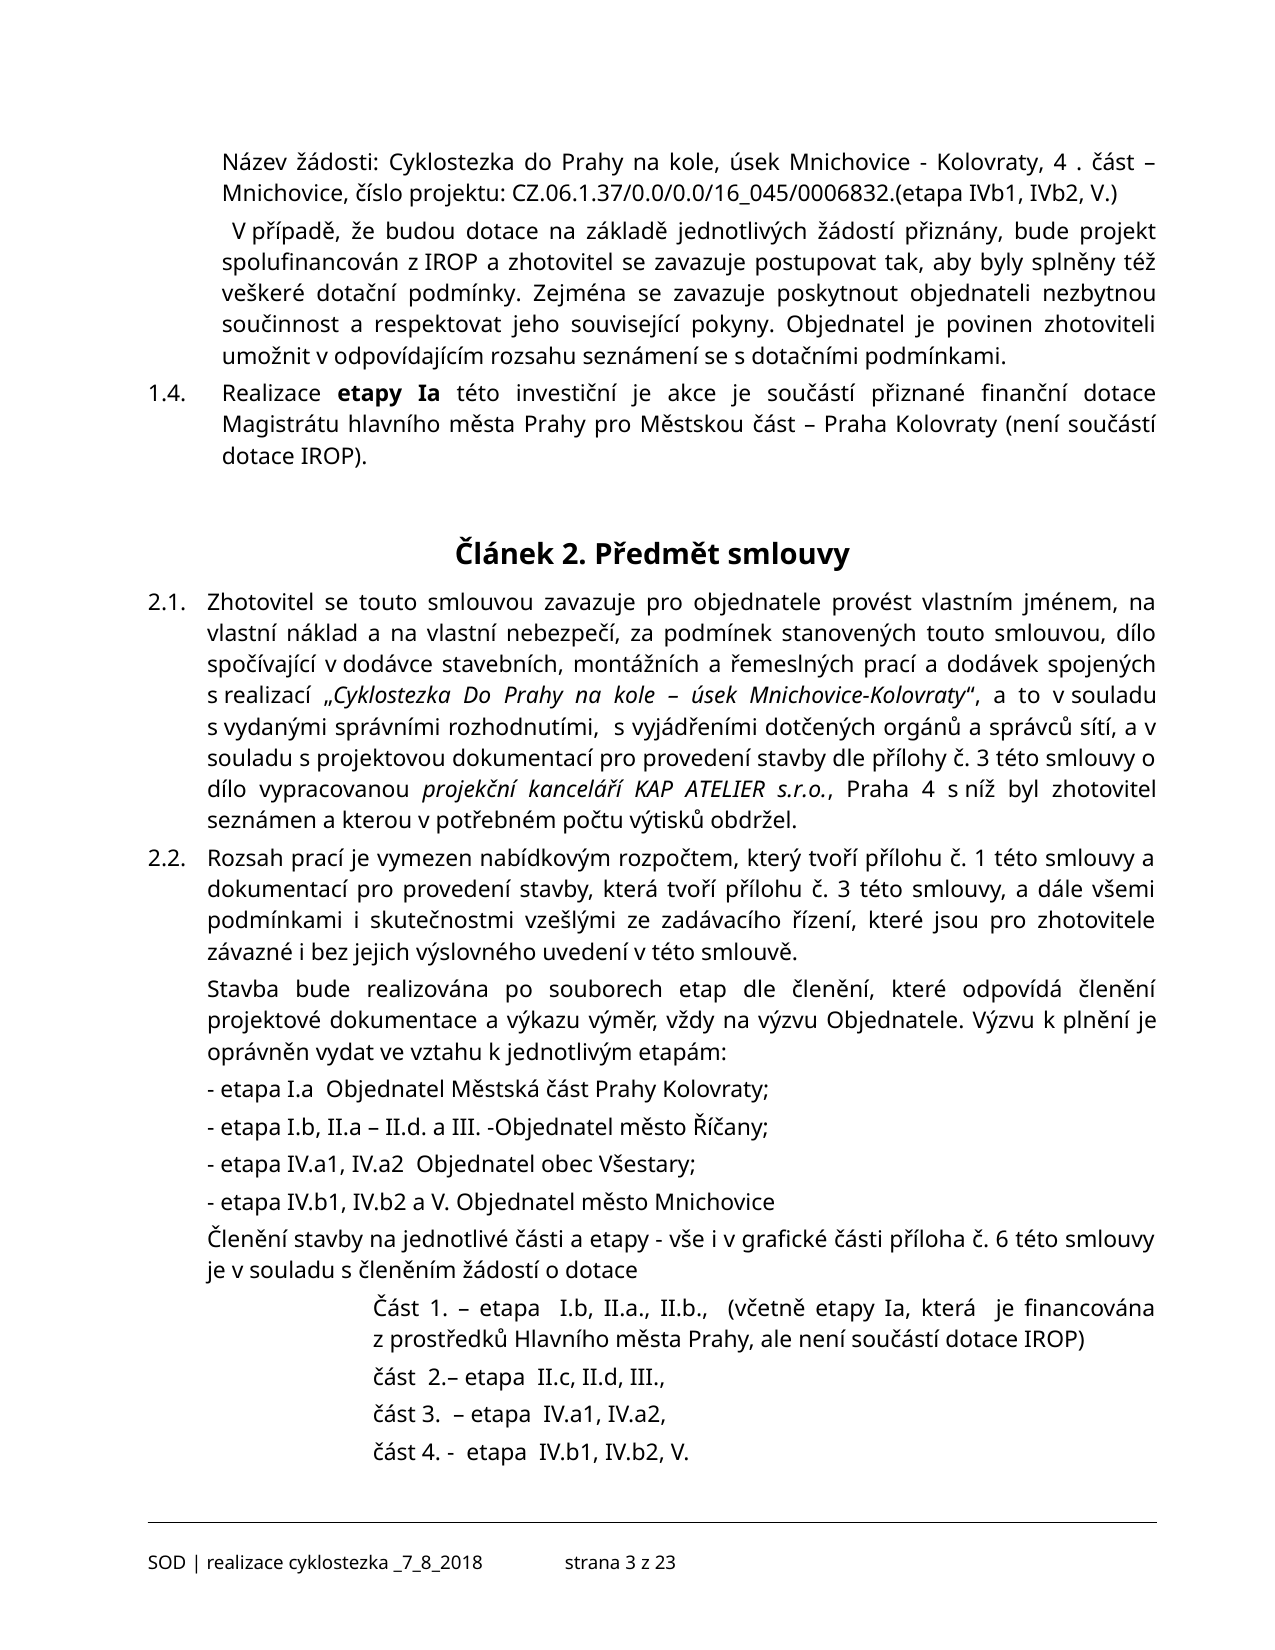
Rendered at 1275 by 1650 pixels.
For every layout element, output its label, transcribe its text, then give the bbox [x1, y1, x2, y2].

text část 2.– etapa II.c, II.d, III., [373, 1361, 1157, 1392]
subtitle Článek 2. Předmět smlouvy [148, 533, 1157, 573]
text - etapa I.a Objednatel Městská část Prahy Kolovraty; [207, 1073, 1157, 1104]
text část 4. - etapa IV.b1, IV.b2, V. [373, 1436, 1157, 1467]
list Zhotovitel se touto smlouvou zavazuje pro objednatele provést vlastním jménem, na vlastní náklad a na vlastní nebezpečí, za podmínek stanovených touto smlouvou, dílo spočívající v dodávce stavebních, montážních a řemeslných prací a dodávek spojených s realizací , a to v souladu s vydanými správními rozhodnutími, s vyjádřeními dotčených orgánů a správců sítí, a v souladu s projektovou dokumentací pro provedení stavby dle přílohy č. 3 této smlouvy o dílo vypracovanou , Praha 4 s níž byl zhotovitel seznámen a kterou v potřebném počtu výtisků obdržel. [148, 586, 1157, 836]
text Název žádosti: Cyklostezka do Prahy na kole, úsek Mnichovice - Kolovraty, 4 . část – Mnichovice, číslo projektu: CZ.06.1.37/0.0/0.0/16_045/0006832.(etapa IVb1, IVb2, V.) [222, 146, 1157, 208]
text část 3. – etapa IV.a1, IV.a2, [373, 1398, 1157, 1429]
text Část 1. – etapa I.b, II.a., II.b., (včetně etapy Ia, která je financována z prostředků Hlavního města Prahy, ale není součástí dotace IROP) [373, 1292, 1157, 1354]
text - etapa IV.b1, IV.b2 a V. Objednatel město Mnichovice [207, 1186, 1157, 1217]
text 1.4. Realizace etapy Ia této investiční je akce je součástí přiznané finanční dotace Magistrátu hlavního města Prahy pro Městskou část – Praha Kolovraty (není součástí dotace IROP). [148, 377, 1157, 471]
list Rozsah prací je vymezen nabídkovým rozpočtem, který tvoří přílohu č. 1 této smlouvy a dokumentací pro provedení stavby, která tvoří přílohu č. 3 této smlouvy, a dále všemi podmínkami i skutečnostmi vzešlými ze zadávacího řízení, které jsou pro zhotovitele závazné i bez jejich výslovného uvedení v této smlouvě. [148, 842, 1157, 967]
text - etapa I.b, II.a – II.d. a III. -Objednatel město Říčany; [207, 1111, 1157, 1142]
text - etapa IV.a1, IV.a2 Objednatel obec Všestary; [207, 1148, 1157, 1179]
text Stavba bude realizována po souborech etap dle členění, které odpovídá členění projektové dokumentace a výkazu výměr, vždy na výzvu Objednatele. Výzvu k plnění je oprávněn vydat ve vztahu k jednotlivým etapám: [207, 973, 1157, 1067]
text V případě, že budou dotace na základě jednotlivých žádostí přiznány, bude projekt spolufinancován z IROP a zhotovitel se zavazuje postupovat tak, aby byly splněny též veškeré dotační podmínky. Zejména se zavazuje poskytnout objednateli nezbytnou součinnost a respektovat jeho související pokyny. Objednatel je povinen zhotoviteli umožnit v odpovídajícím rozsahu seznámení se s dotačními podmínkami. [222, 215, 1157, 371]
text Členění stavby na jednotlivé části a etapy - vše i v grafické části příloha č. 6 této smlouvy je v souladu s členěním žádostí o dotace [207, 1223, 1157, 1286]
